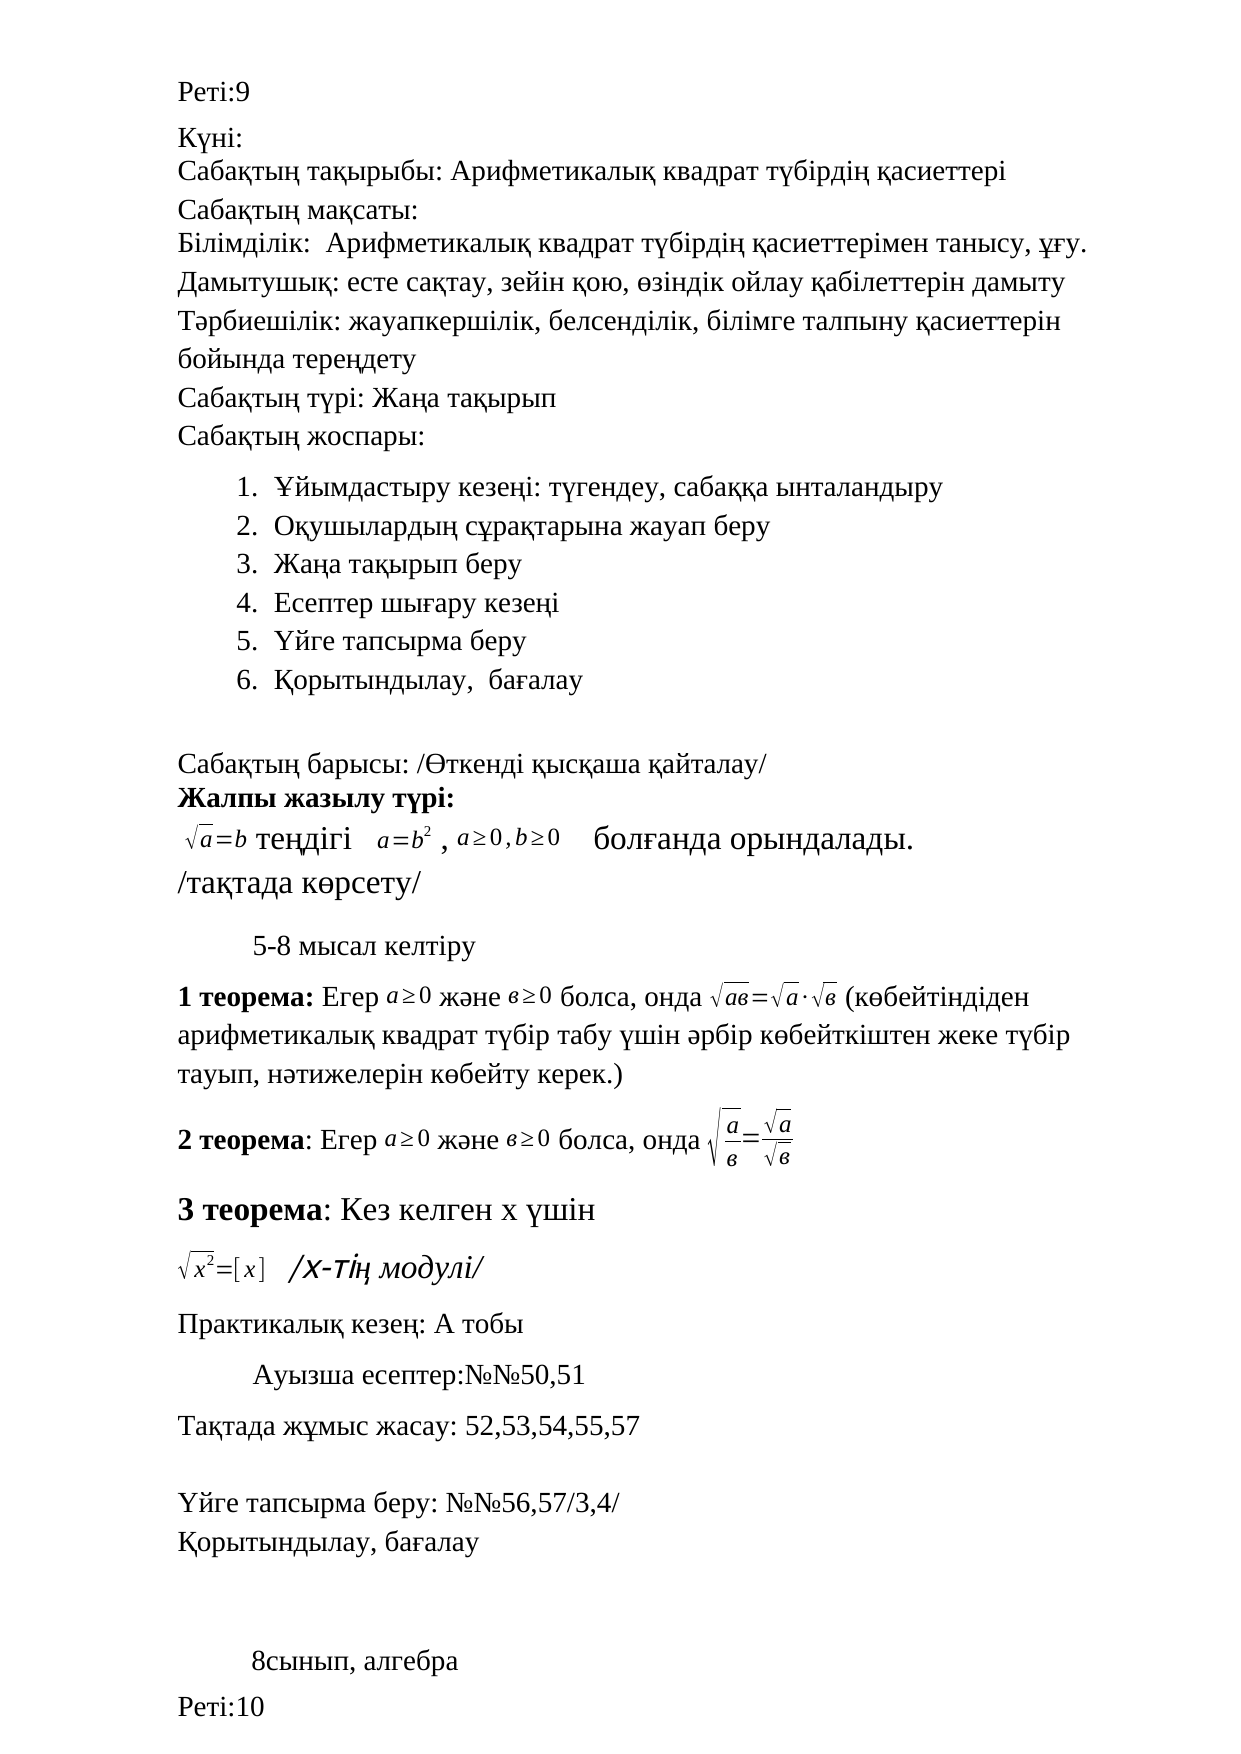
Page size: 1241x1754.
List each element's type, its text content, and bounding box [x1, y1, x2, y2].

text Сабақтың түрі: Жаңа тақырып [177, 380, 1152, 413]
text Сабақтың жоспары: [177, 418, 1152, 452]
text /х-тің модулі/ [177, 1246, 1152, 1288]
text Реті:10 [177, 1689, 1152, 1722]
text Сабақтың барысы: /Өткенді қысқаша қайталау/ [177, 747, 1152, 780]
text Үйге тапсырма беру: №№56,57/3,4/ [177, 1485, 1152, 1519]
list Оқушылардың сұрақтарына жауап беру [236, 508, 1152, 541]
list Үйге тапсырма беру [236, 623, 1152, 657]
text Сабақтың тақырыбы: Арифметикалық квадрат түбірдің қасиеттері [177, 153, 1152, 187]
list 5-8 мысал келтіру [252, 928, 1152, 961]
text Реті:9 [177, 74, 1152, 107]
list Қорытындылау, бағалау [236, 662, 1152, 696]
text теңдігі , болғанда орындалады. [177, 819, 1152, 857]
text Сабақтың мақсаты: [177, 192, 1152, 226]
list Ұйымдастыру кезеңі: түгендеу, сабаққа ынталандыру [236, 469, 1152, 503]
text Тақтада жұмыс жасау: 52,53,54,55,57 [177, 1408, 1152, 1442]
text Дамытушық: есте сақтау, зейін қою, өзіндік ойлау қабілеттерін дамыту [177, 264, 1152, 298]
text Жалпы жазылу түрі: [177, 780, 1152, 814]
text Тәрбиешілік: жауапкершілік, белсенділік, білімге талпыну қасиеттерін бойында тереңдету [177, 303, 1152, 375]
text 3 теорема: Кез келген х үшін [177, 1189, 1152, 1227]
text Қорытындылау, бағалау [177, 1524, 1152, 1557]
text Күні: [177, 120, 1152, 153]
text 8сынып, алгебра [251, 1643, 1152, 1676]
text 2 теорема: Егер және болса, онда = [177, 1107, 1152, 1171]
list Ауызша есептер:№№50,51 [252, 1357, 1152, 1391]
text Практикалық кезең: А тобы [177, 1306, 1152, 1340]
list Есептер шығару кезеңі [236, 585, 1152, 618]
text /тақтада көрсету/ [177, 863, 1152, 901]
list Жаңа тақырып беру [236, 546, 1152, 580]
text 1 теорема: Егер және болса, онда (көбейтіндіден арифметикалық квадрат түбір табу үшін әрбір көбейткіштен жеке түбір тауып, нәтижелерін көбейту керек.) [177, 979, 1152, 1089]
text Білімділік: Арифметикалық квадрат түбірдің қасиеттерімен танысу, ұғу. [177, 226, 1152, 259]
